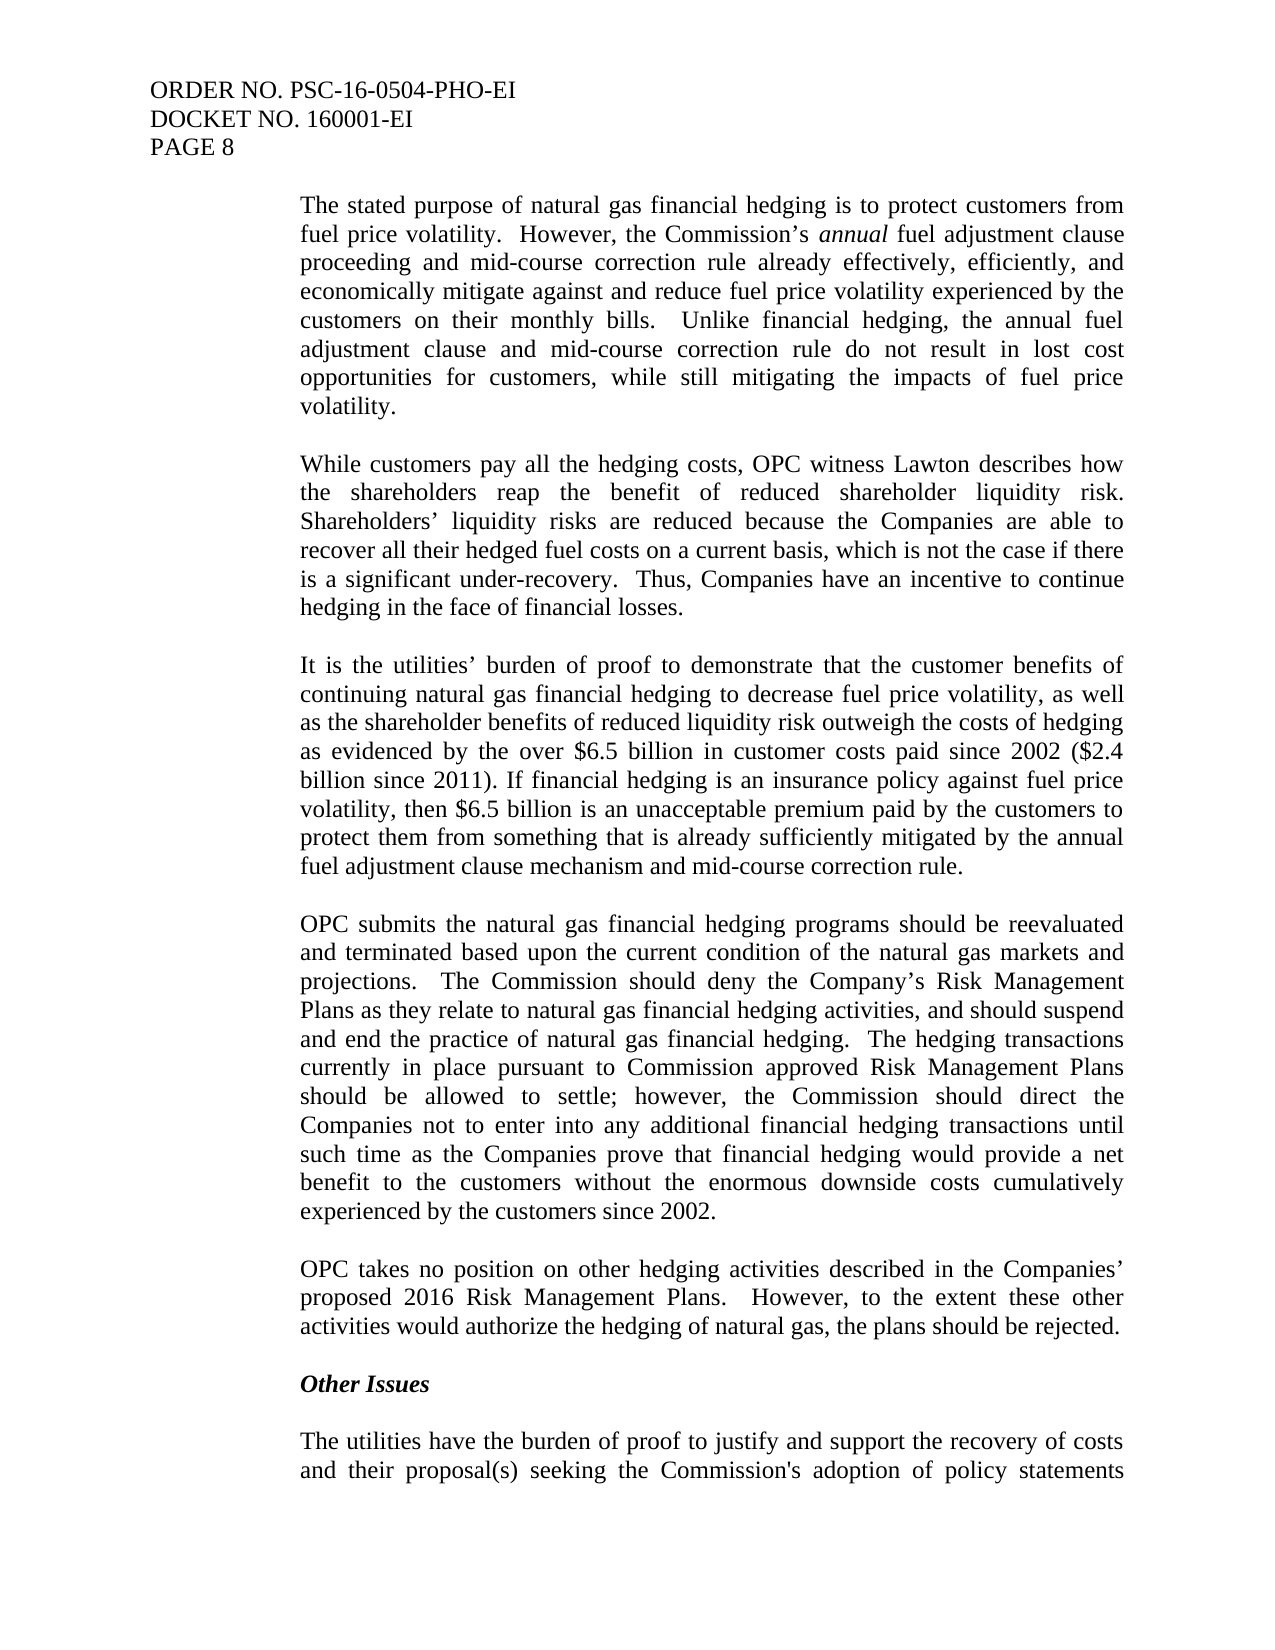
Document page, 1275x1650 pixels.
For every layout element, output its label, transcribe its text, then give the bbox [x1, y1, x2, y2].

text It is the utilities’ burden of proof to demonstrate that the customer benefits of continuing natural gas financial hedging to decrease fuel price volatility, as well as the shareholder benefits of reduced liquidity risk outweigh the costs of hedging as evidenced by the over $6.5 billion in customer costs paid since 2002 ($2.4 billion since 2011). If financial hedging is an insurance policy against fuel price volatility, then $6.5 billion is an unacceptable premium paid by the customers to protect them from something that is already sufficiently mitigated by the annual fuel adjustment clause mechanism and mid-course correction rule. [150, 650, 1125, 880]
text The stated purpose of natural gas financial hedging is to protect customers from fuel price volatility. However, the Commission’s annual fuel adjustment clause proceeding and mid-course correction rule already effectively, efficiently, and economically mitigate against and reduce fuel price volatility experienced by the customers on their monthly bills. Unlike financial hedging, the annual fuel adjustment clause and mid-course correction rule do not result in lost cost opportunities for customers, while still mitigating the impacts of fuel price volatility. [150, 190, 1125, 420]
text Other Issues [300, 1369, 1125, 1397]
text OPC takes no position on other hedging activities described in the Companies’ proposed 2016 Risk Management Plans. However, to the extent these other activities would authorize the hedging of natural gas, the plans should be rejected. [300, 1254, 1125, 1340]
text While customers pay all the hedging costs, OPC witness Lawton describes how the shareholders reap the benefit of reduced shareholder liquidity risk. Shareholders’ liquidity risks are reduced because the Companies are able to recover all their hedged fuel costs on a current basis, which is not the case if there is a significant under-recovery. Thus, Companies have an incentive to continue hedging in the face of financial losses. [150, 449, 1125, 621]
text OPC submits the natural gas financial hedging programs should be reevaluated and terminated based upon the current condition of the natural gas markets and projections. The Commission should deny the Company’s Risk Management Plans as they relate to natural gas financial hedging activities, and should suspend and end the practice of natural gas financial hedging. The hedging transactions currently in place pursuant to Commission approved Risk Management Plans should be allowed to settle; however, the Commission should direct the Companies not to enter into any additional financial hedging transactions until such time as the Companies prove that financial hedging would provide a net benefit to the customers without the enormous downside costs cumulatively experienced by the customers since 2002. [300, 909, 1125, 1225]
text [300, 1426, 1125, 1484]
